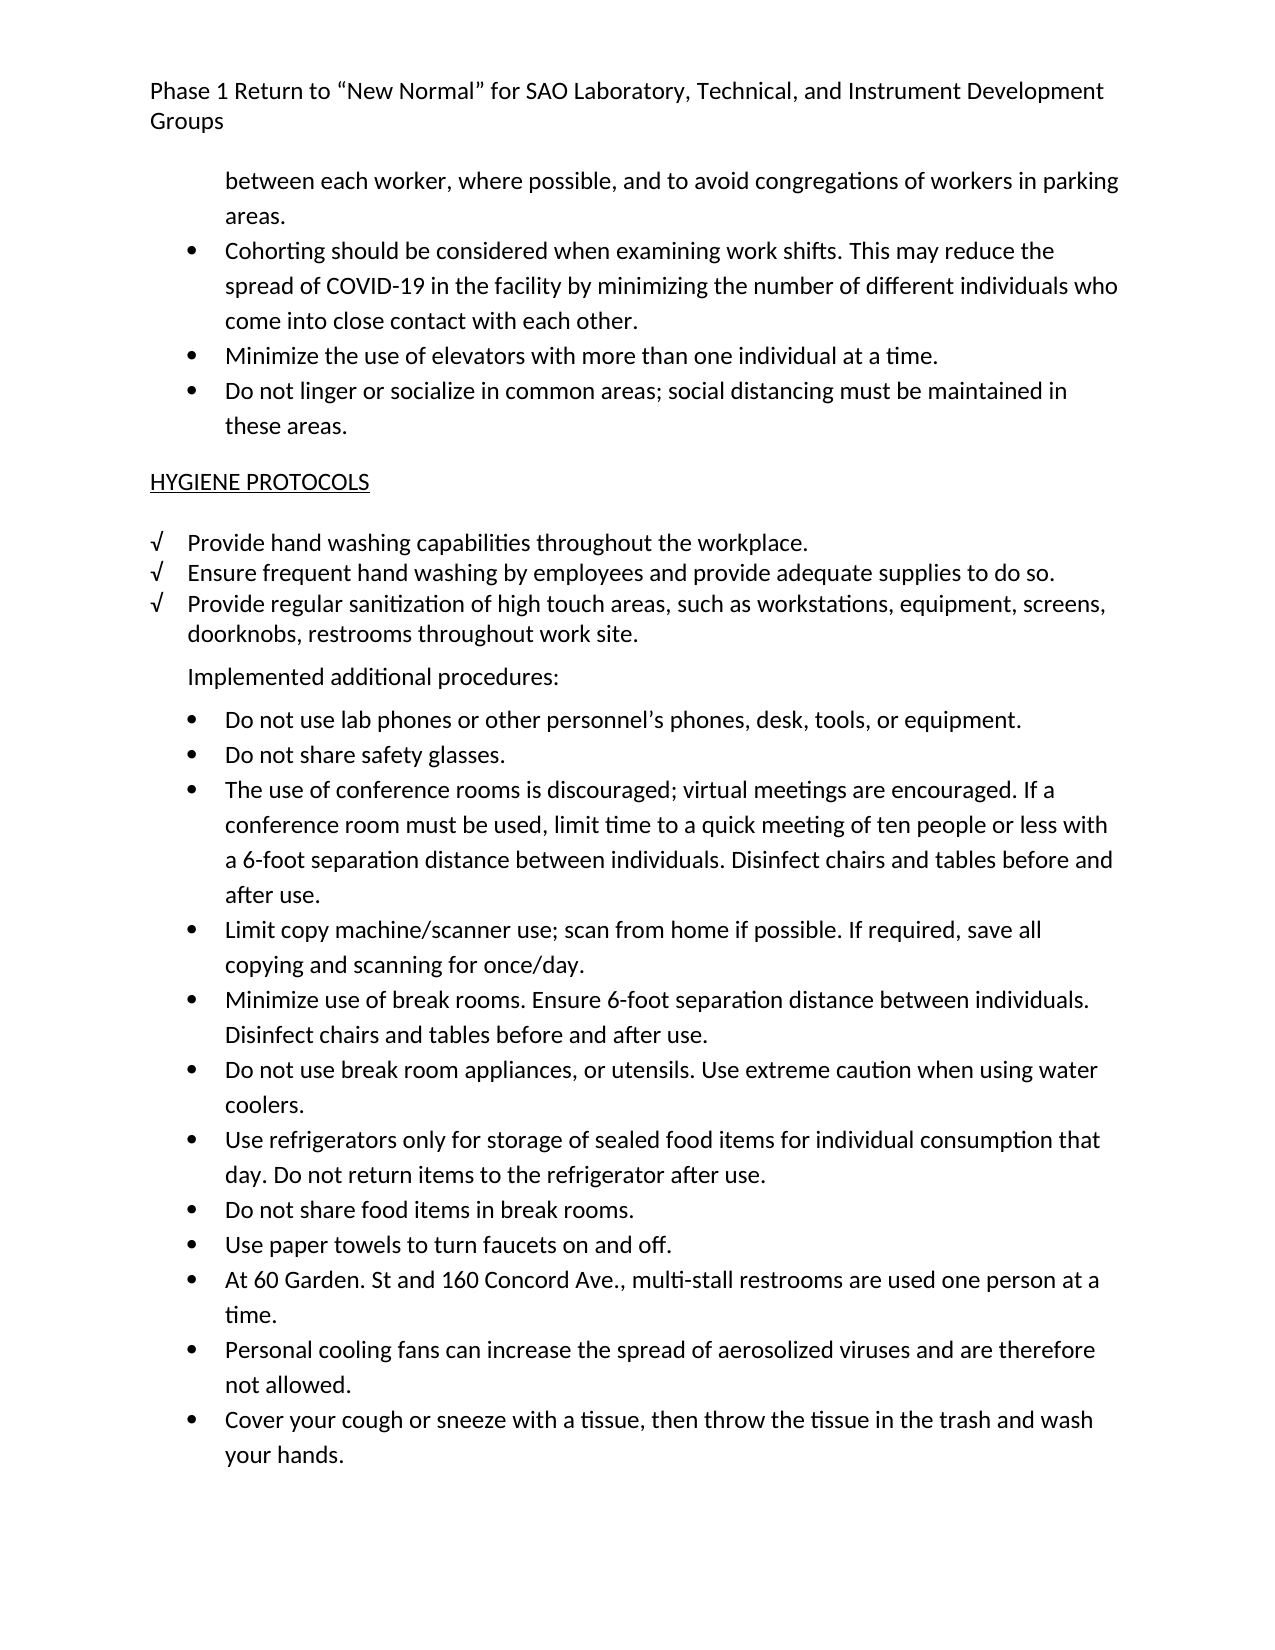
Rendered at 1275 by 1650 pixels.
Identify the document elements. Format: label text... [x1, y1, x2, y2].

list Personal cooling fans can increase the spread of aerosolized viruses and are therefore not allowed. [187, 1334, 1125, 1400]
list Minimize use of break rooms. Ensure 6-foot separation distance between individuals. Disinfect chairs and tables before and after use. [187, 984, 1125, 1050]
list Do not use lab phones or other personnel’s phones, desk, tools, or equipment. [187, 704, 1125, 735]
list Do not linger or socialize in common areas; social distancing must be maintained in these areas. [187, 375, 1125, 440]
text √ Provide hand washing capabilities throughout the workplace. [150, 527, 1125, 557]
list Use paper towels to turn faucets on and off. [187, 1229, 1125, 1260]
list At 60 Garden. St and 160 Concord Ave., multi-stall restrooms are used one person at a time. [187, 1264, 1125, 1330]
list The use of conference rooms is discouraged; virtual meetings are encouraged. If a conference room must be used, limit time to a quick meeting of ten people or less with a 6-foot separation distance between individuals. Disinfect chairs and tables before and after use. [187, 774, 1125, 910]
list Limit copy machine/scanner use; scan from home if possible. If required, save all copying and scanning for once/day. [187, 914, 1125, 980]
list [187, 165, 1125, 230]
list Do not share safety glasses. [187, 739, 1125, 770]
list Minimize the use of elevators with more than one individual at a time. [187, 340, 1125, 370]
text √ Provide regular sanitization of high touch areas, such as workstations, equipment, screens, doorknobs, restrooms throughout work site. [150, 588, 1125, 649]
text HYGIENE PROTOCOLS [150, 466, 1125, 496]
list Cover your cough or sneeze with a tissue, then throw the tissue in the trash and wash your hands. [187, 1404, 1125, 1470]
list Cohorting should be considered when examining work shifts. This may reduce the spread of COVID-19 in the facility by minimizing the number of different individuals who come into close contact with each other. [187, 235, 1125, 335]
text Implemented additional procedures: [150, 661, 1125, 692]
list Do not share food items in break rooms. [187, 1194, 1125, 1225]
list Use refrigerators only for storage of sealed food items for individual consumption that day. Do not return items to the refrigerator after use. [187, 1124, 1125, 1190]
list Do not use break room appliances, or utensils. Use extreme caution when using water coolers. [187, 1054, 1125, 1120]
text √ Ensure frequent hand washing by employees and provide adequate supplies to do so. [150, 557, 1125, 588]
